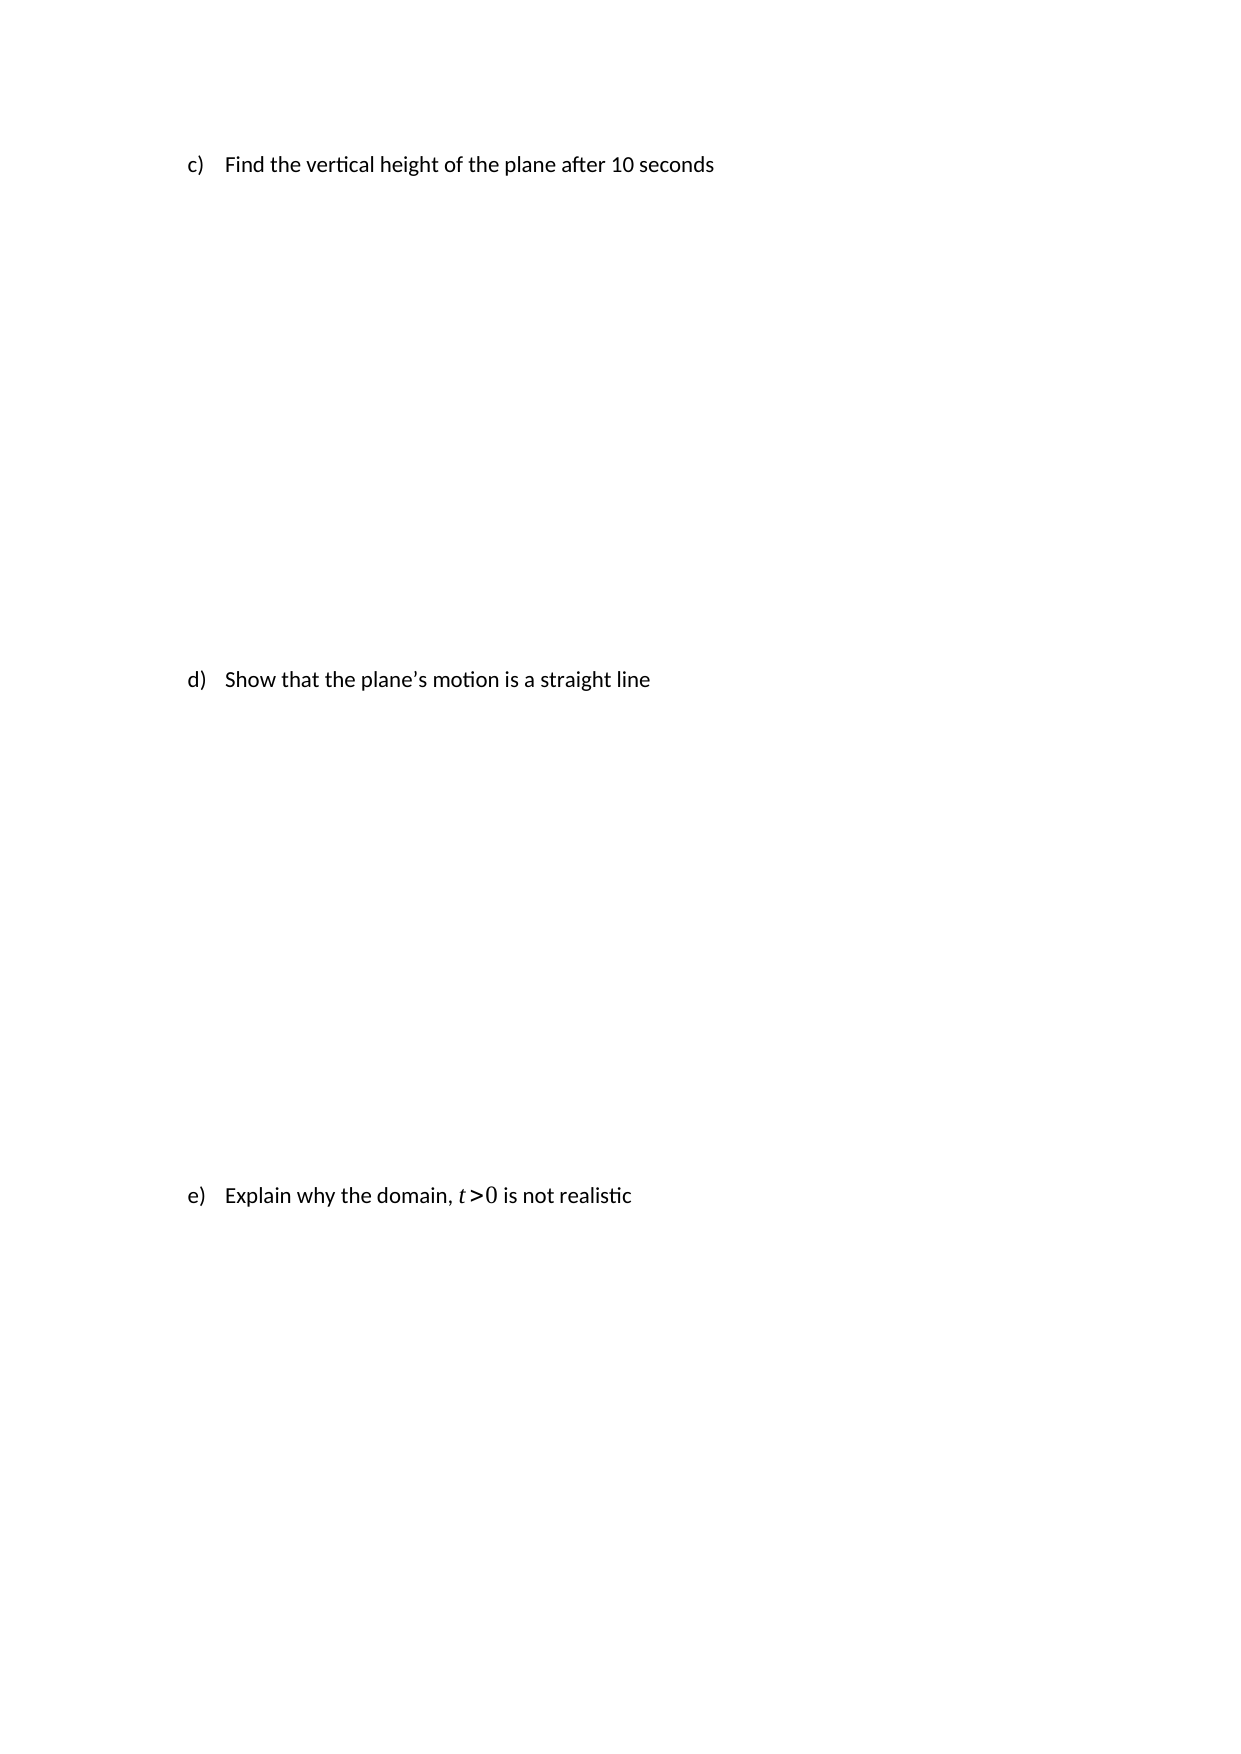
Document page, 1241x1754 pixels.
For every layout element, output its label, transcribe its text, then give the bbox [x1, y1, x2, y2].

list Find the vertical height of the plane after 10 seconds [187, 150, 1090, 178]
list Show that the plane’s motion is a straight line [187, 666, 1090, 694]
list Explain why the domain, is not realistic [187, 1181, 1090, 1209]
